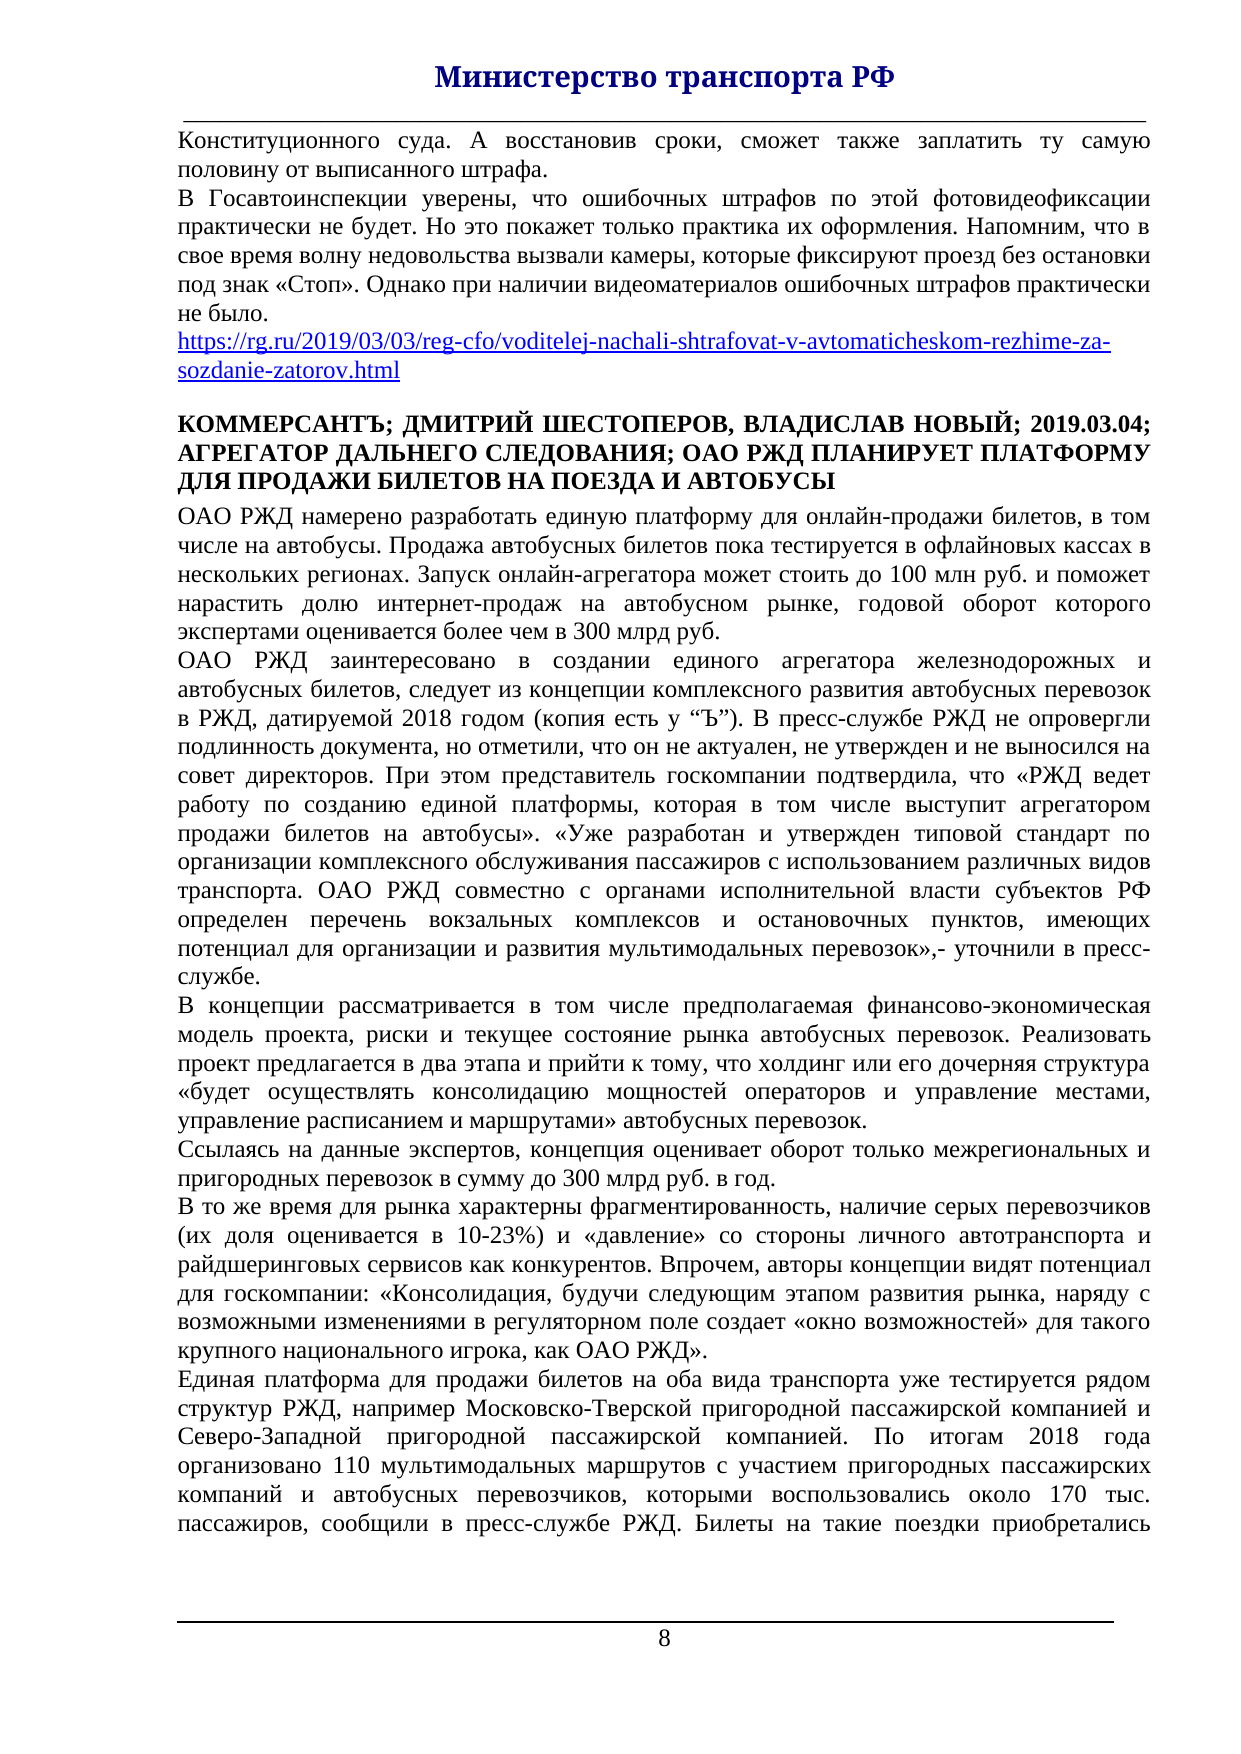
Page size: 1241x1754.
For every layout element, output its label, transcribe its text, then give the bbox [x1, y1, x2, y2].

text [177, 125, 1152, 183]
text В концепции рассматривается в том числе предполагаемая финансово-экономическая модель проекта, риски и текущее состояние рынка автобусных перевозок. Реализовать проект предлагается в два этапа и прийти к тому, что холдинг или его дочерняя структура «будет осуществлять консолидацию мощностей операторов и управление местами, управление расписанием и маршрутами» автобусных перевозок. [177, 990, 1152, 1134]
text ОАО РЖД намерено разработать единую платформу для онлайн-продажи билетов, в том числе на автобусы. Продажа автобусных билетов пока тестируется в офлайновых кассах в нескольких регионах. Запуск онлайн-агрегатора может стоить до 100 млн руб. и поможет нарастить долю интернет-продаж на автобусном рынке, годовой оборот которого экспертами оценивается более чем в 300 млрд руб. [177, 501, 1152, 645]
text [177, 1364, 1152, 1536]
text В то же время для рынка характерны фрагментированность, наличие серых перевозчиков (их доля оценивается в 10-23%) и «давление» со стороны личного автотранспорта и райдшеринговых сервисов как конкурентов. Впрочем, авторы концепции видят потенциал для госкомпании: «Консолидация, будучи следующим этапом развития рынка, наряду с возможными изменениями в регуляторном поле создает «окно возможностей» для такого крупного национального игрока, как ОАО РЖД». [177, 1191, 1152, 1364]
text ОАО РЖД заинтересовано в создании единого агрегатора железнодорожных и автобусных билетов, следует из концепции комплексного развития автобусных перевозок в РЖД, датируемой 2018 годом (копия есть у “Ъ”). В пресс-службе РЖД не опровергли подлинность документа, но отметили, что он не актуален, не утвержден и не выносился на совет директоров. При этом представитель госкомпании подтвердила, что «РЖД ведет работу по созданию единой платформы, которая в том числе выступит агрегатором продажи билетов на автобусы». «Уже разработан и утвержден типовой стандарт по организации комплексного обслуживания пассажиров с использованием различных видов транспорта. ОАО РЖД совместно с органами исполнительной власти субъектов РФ определен перечень вокзальных комплексов и остановочных пунктов, имеющих потенциал для организации и развития мультимодальных перевозок»,- уточнили в пресс-службе. [177, 645, 1152, 990]
text https://rg.ru/2019/03/03/reg-cfo/voditelej-nachali-shtrafovat-v-avtomaticheskom-rezhime-za-sozdanie-zatorov.html [177, 326, 1152, 384]
text В Госавтоинспекции уверены, что ошибочных штрафов по этой фотовидеофиксации практически не будет. Но это покажет только практика их оформления. Напомним, что в свое время волну недовольства вызвали камеры, которые фиксируют проезд без остановки под знак «Стоп». Однако при наличии видеоматериалов ошибочных штрафов практически не было. [177, 183, 1152, 326]
subtitle КОММЕРСАНТЪ; ДМИТРИЙ ШЕСТОПЕРОВ, ВЛАДИСЛАВ НОВЫЙ; 2019.03.04; АГРЕГАТОР ДАЛЬНЕГО СЛЕДОВАНИЯ; ОАО РЖД ПЛАНИРУЕТ ПЛАТФОРМУ ДЛЯ ПРОДАЖИ БИЛЕТОВ НА ПОЕЗДА И АВТОБУСЫ [177, 409, 1152, 495]
text Ссылаясь на данные экспертов, концепция оценивает оборот только межрегиональных и пригородных перевозок в сумму до 300 млрд руб. в год. [177, 1134, 1152, 1191]
